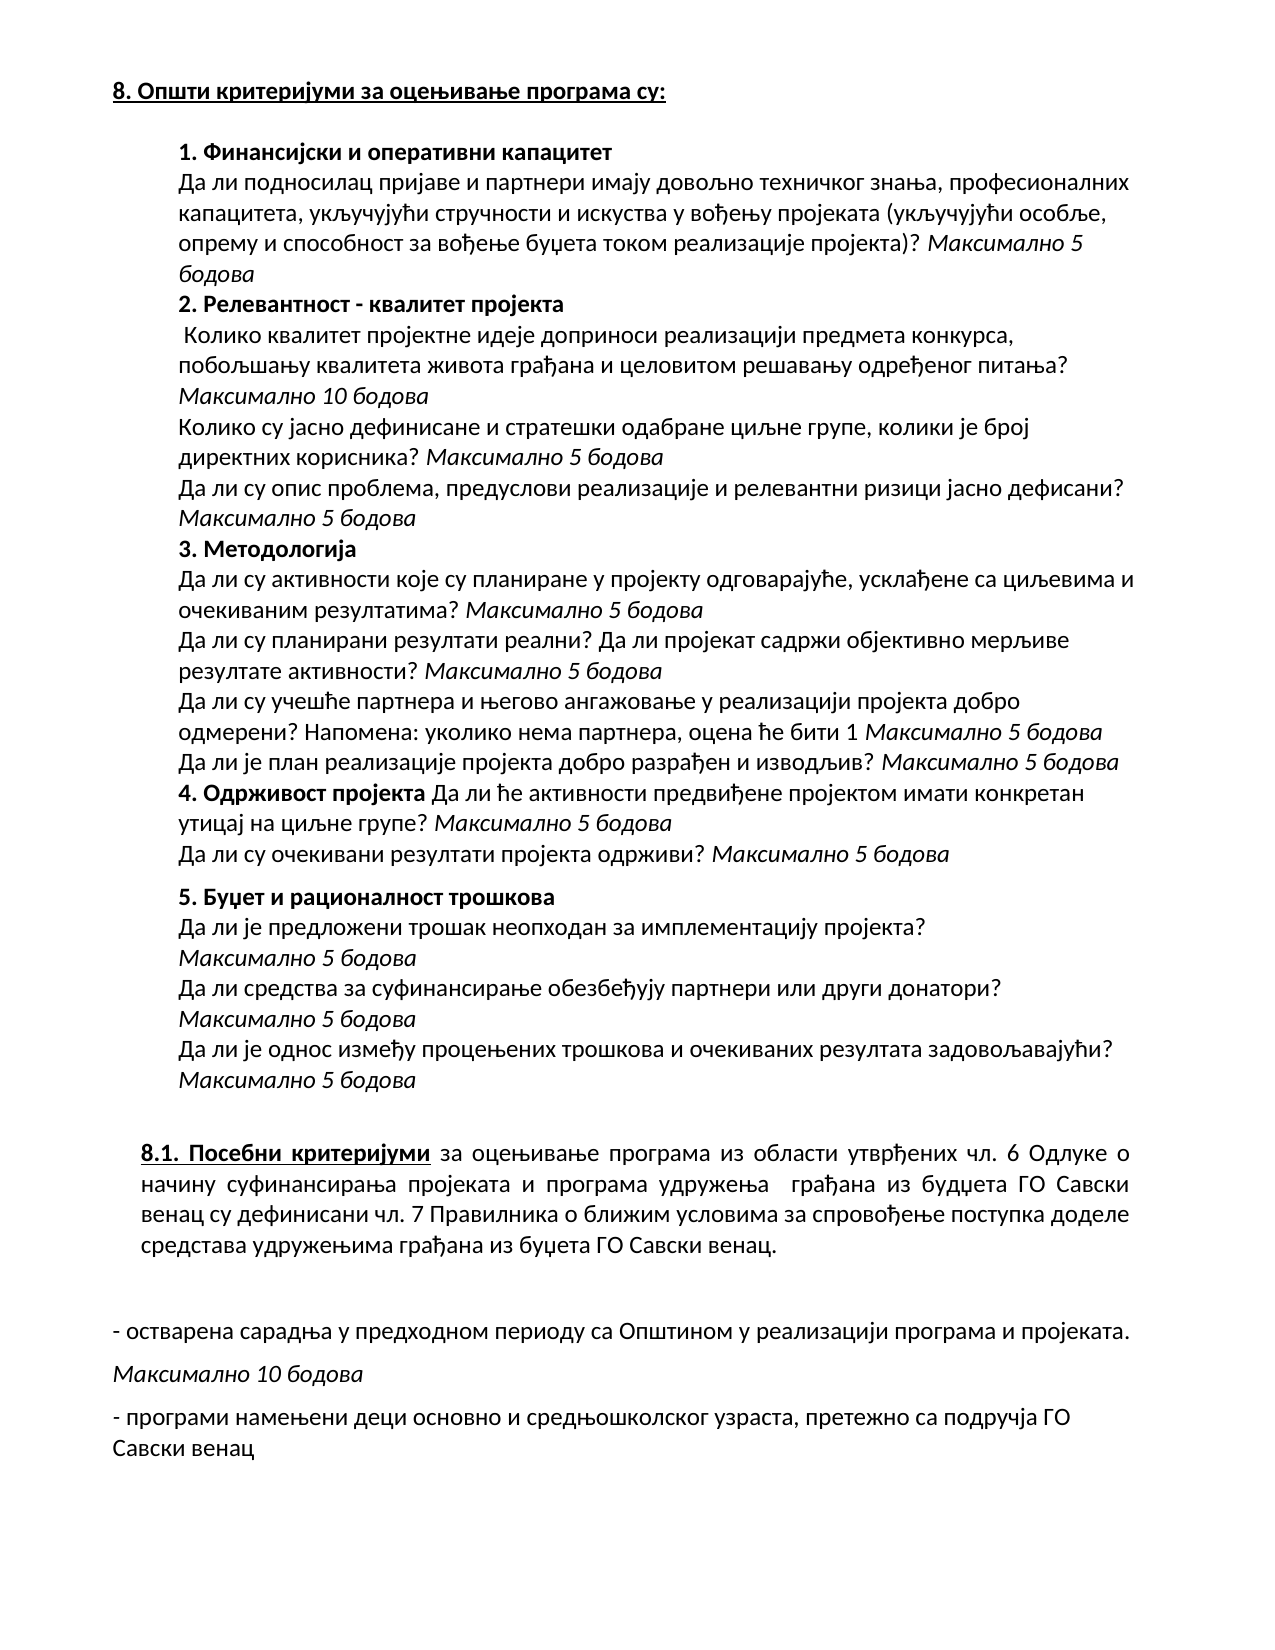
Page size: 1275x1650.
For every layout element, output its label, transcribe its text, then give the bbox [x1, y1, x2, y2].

text 2. Релевантност - квалитет пројекта [178, 288, 1144, 319]
text 3. Методологија [178, 533, 1144, 563]
text Да ли су опис проблема, предуслови реализације и релевантни ризици јасно дефисани? Максимално 5 бодова [178, 472, 1144, 533]
text Да ли су активности које су планиране у пројекту одговарајуће, усклађене са циљевима и очекиваним резултатима? Максимално 5 бодова [178, 563, 1144, 624]
list Да ли средства за суфинансирање обезбеђују партнери или други донатори? [178, 972, 1131, 1003]
text 1. Финансијски и оперативни капацитет [178, 136, 1144, 166]
text - остварена сарадња у предходном периоду са Oпштином у реализацији програма и пројеката. [112, 1315, 1131, 1346]
text 4. Одрживост пројекта Да ли ће активности предвиђене пројектом имати конкретан утицај на циљне групе? Максимално 5 бодова [178, 777, 1144, 838]
text Да ли је план реализације пројекта добро разрађен и изводљив? Максимално 5 бодова [178, 746, 1144, 777]
text Да ли су планирани резултати реални? Да ли пројекат садржи објективно мерљиве резултате активности? Максимално 5 бодова [178, 624, 1144, 685]
text Максимално 10 бодова [112, 1358, 1131, 1389]
text 8.1. Посебни критеријуми за оцењивање програма из области утврђених чл. 6 Одлуке о начину суфинансирања пројеката и програма удружења грађана из будџета ГО Савски венац су дефинисани чл. 7 Правилника о ближим условима за спровођење поступка доделе средстава удружењима грађана из буџета ГО Савски венац. [141, 1138, 1131, 1260]
list Максимално 5 бодова [178, 1064, 1131, 1094]
list Да ли је однос између процењених трошкова и очекиваних резултата задовољавајући? [178, 1033, 1131, 1064]
list Максимално 5 бодова [178, 1003, 1131, 1033]
text Колико квалитет пројектне идеје доприноси реализацији предмета конкурса, побољшању квалитета живота грађана и целовитом решавању одређеног питања? Максимално 10 бодова [178, 319, 1144, 411]
text 8. Општи критеријуми за оцењивање програма су: [112, 75, 1144, 105]
text Да ли су очекивани резултати пројекта одрживи? Максимално 5 бодова [178, 838, 1144, 868]
text - програми намењени деци основно и средњошколског узраста, претежно са подручја ГО Савски венац [112, 1401, 1131, 1462]
list Да ли је предложени трошак неопходан за имплементацију пројекта? [178, 911, 1131, 942]
text Да ли су учешће партнера и његово ангажовање у реализацији пројекта добро одмерени? Напомена: уколико нема партнера, оцена ће бити 1 Максимално 5 бодова [178, 685, 1144, 746]
list Максимално 5 бодова [178, 942, 1131, 972]
text Колико су јасно дефинисане и стратешки одабране циљне групе, колики је број директних корисника? Максимално 5 бодова [178, 411, 1144, 472]
text Да ли подносилац пријаве и партнери имају довољно техничког знања, професионалних капацитета, укључујући стручности и искуства у вођењу пројеката (укључујући особље, опрему и способност за вођење буџета током реализације пројекта)? Максимално 5 бодова [178, 166, 1144, 288]
list 5. Буџет и рационалност трошкова [178, 881, 1131, 911]
